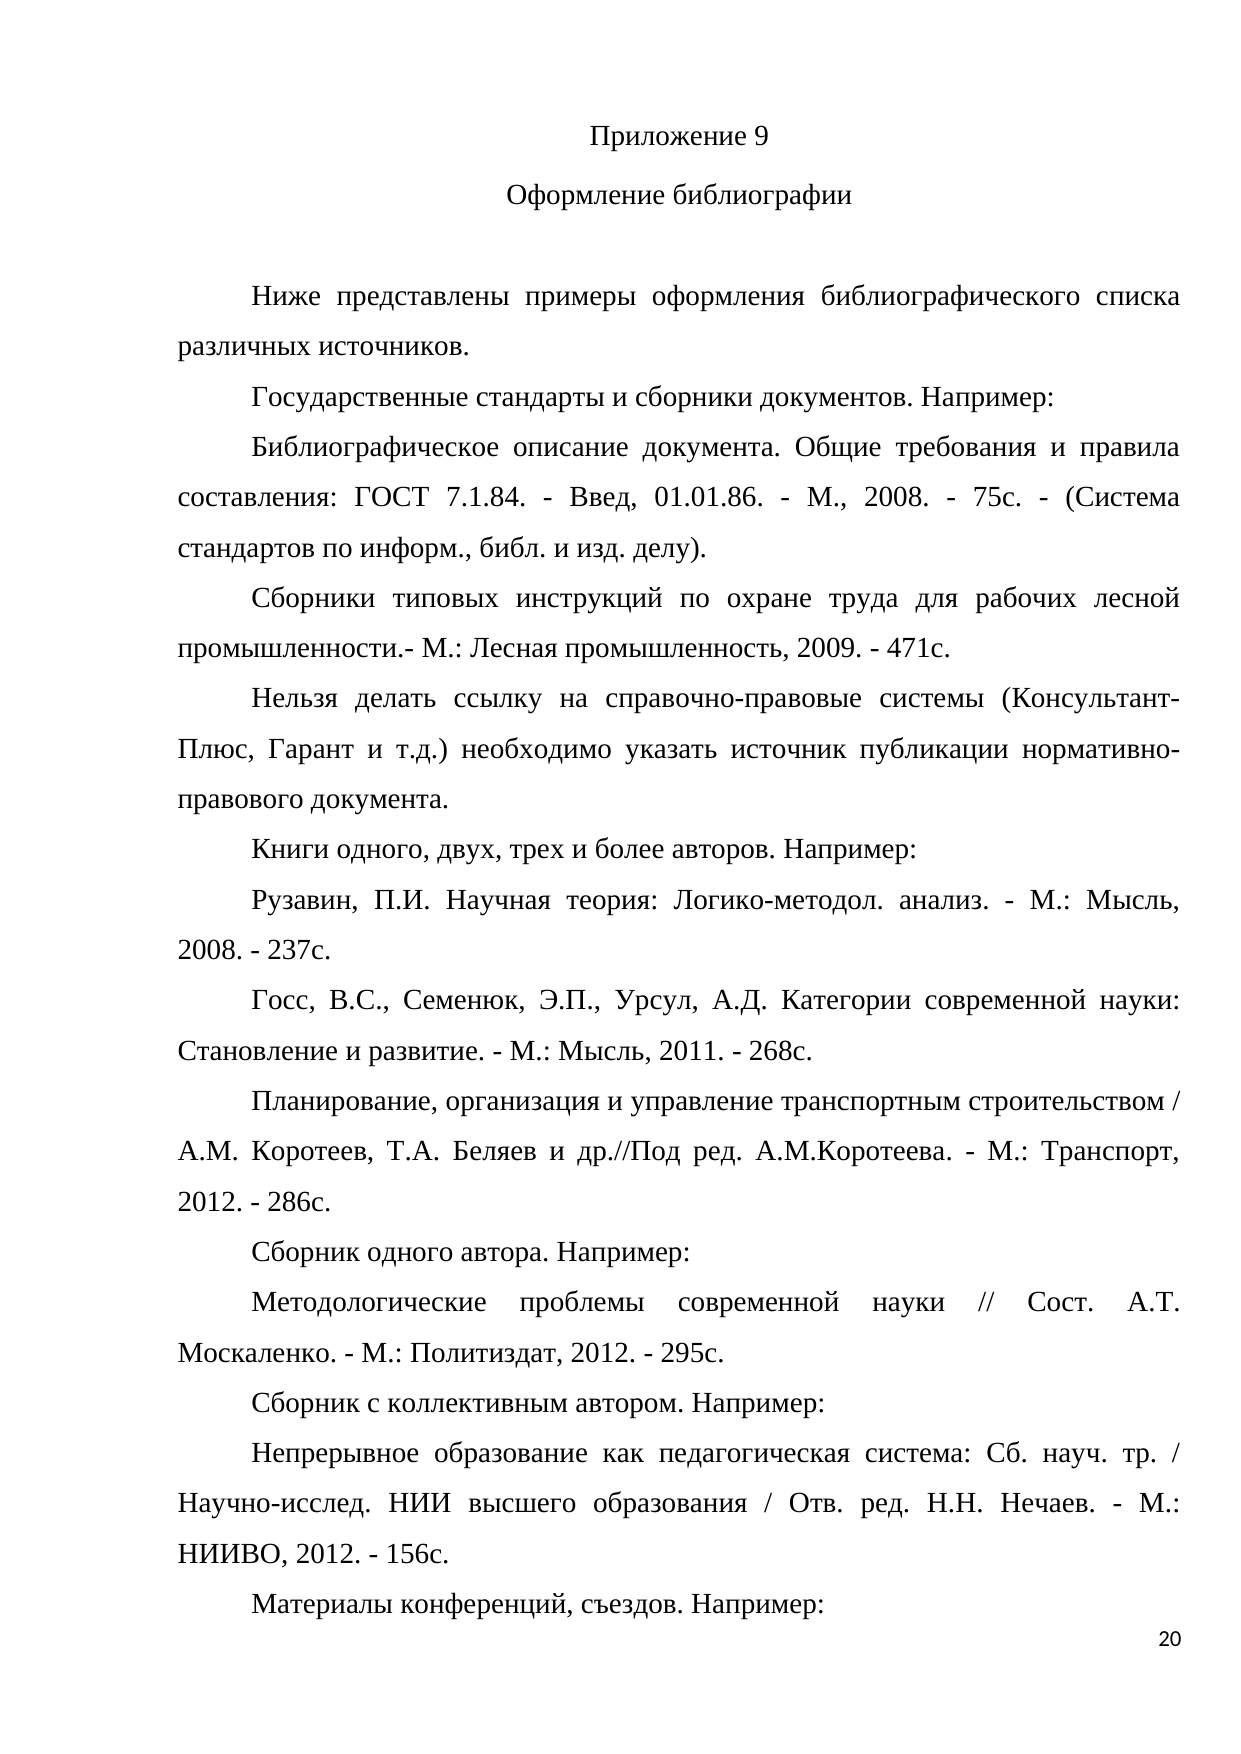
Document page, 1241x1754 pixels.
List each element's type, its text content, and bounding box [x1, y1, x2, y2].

text Нельзя делать ссылку на справочно-правовые системы (Консультант-Плюс, Гарант и т.д.) необходимо указать источник публикации нормативно-правового документа. [177, 681, 1181, 815]
text Оформление библиографии [177, 177, 1181, 211]
text Библиографическое описание документа. Общие требования и правила составления: ГОСТ 7.1.84. - Введ, 01.01.86. - М., 2008. - 75с. - (Система стандартов по информ., библ. и изд. делу). [177, 429, 1181, 563]
text Рузавин, П.И. Научная теория: Логико-методол. анализ. - М.: Мысль, 2008. - 237с. [177, 882, 1181, 966]
text Материалы конференций, съездов. Например: [177, 1586, 1181, 1620]
text Государственные стандарты и сборники документов. Например: [177, 379, 1181, 412]
text Приложение 9 [177, 118, 1181, 152]
text Книги одного, двух, трех и более авторов. Например: [177, 832, 1181, 865]
text Сборник с коллективным автором. Например: [177, 1385, 1181, 1418]
text Сборник одного автора. Например: [177, 1234, 1181, 1268]
text Сборники типовых инструкций по охране труда для рабочих лесной промышленности.- М.: Лесная промышленность, 2009. - 471с. [177, 580, 1181, 664]
text Методологические проблемы современной науки // Сост. А.Т. Москаленко. - М.: Политиздат, 2012. - 295с. [177, 1284, 1181, 1368]
text Ниже представлены примеры оформления библиографического списка различных источников. [177, 278, 1181, 362]
text Планирование, организация и управление транспортным строительством / А.М. Коротеев, Т.А. Беляев и др.//Под ред. А.М.Коротеева. - М.: Транспорт, 2012. - 286с. [177, 1083, 1181, 1217]
text Непрерывное образование как педагогическая система: Сб. науч. тр. / Научно-исслед. НИИ высшего образования / Отв. ред. Н.Н. Нечаев. - М.: НИИВО, 2012. - 156с. [177, 1435, 1181, 1569]
text Госс, B.C., Семенюк, Э.П., Урсул, А.Д. Категории современной науки: Становление и развитие. - М.: Мысль, 2011. - 268с. [177, 982, 1181, 1066]
